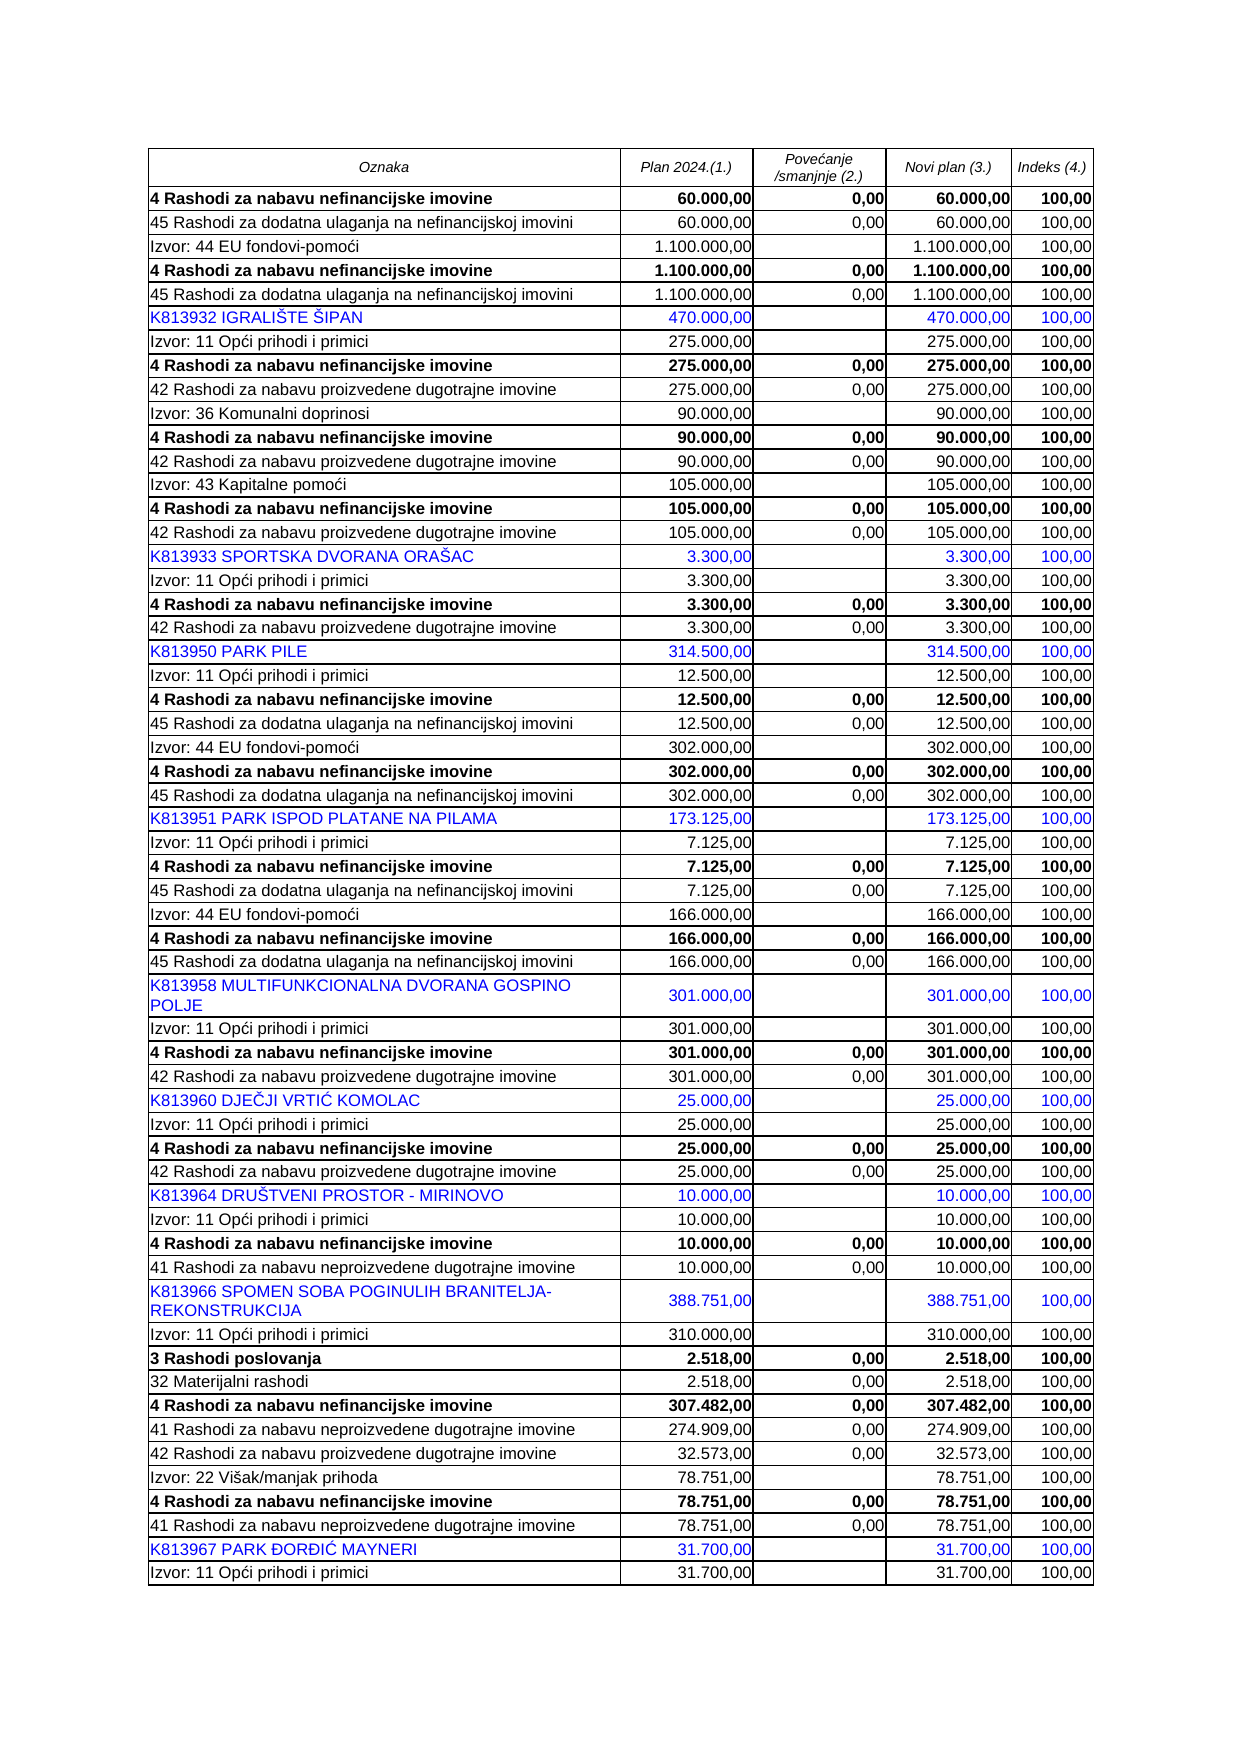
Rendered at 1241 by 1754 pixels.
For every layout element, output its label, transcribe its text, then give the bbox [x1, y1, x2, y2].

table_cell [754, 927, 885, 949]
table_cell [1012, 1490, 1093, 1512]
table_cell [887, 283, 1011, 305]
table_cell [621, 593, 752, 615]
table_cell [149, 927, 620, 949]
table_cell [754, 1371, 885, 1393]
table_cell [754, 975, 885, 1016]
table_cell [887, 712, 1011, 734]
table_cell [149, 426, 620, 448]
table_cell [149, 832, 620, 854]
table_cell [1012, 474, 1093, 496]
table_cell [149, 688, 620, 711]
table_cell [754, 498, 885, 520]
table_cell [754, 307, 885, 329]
table_header Oznaka [149, 149, 620, 186]
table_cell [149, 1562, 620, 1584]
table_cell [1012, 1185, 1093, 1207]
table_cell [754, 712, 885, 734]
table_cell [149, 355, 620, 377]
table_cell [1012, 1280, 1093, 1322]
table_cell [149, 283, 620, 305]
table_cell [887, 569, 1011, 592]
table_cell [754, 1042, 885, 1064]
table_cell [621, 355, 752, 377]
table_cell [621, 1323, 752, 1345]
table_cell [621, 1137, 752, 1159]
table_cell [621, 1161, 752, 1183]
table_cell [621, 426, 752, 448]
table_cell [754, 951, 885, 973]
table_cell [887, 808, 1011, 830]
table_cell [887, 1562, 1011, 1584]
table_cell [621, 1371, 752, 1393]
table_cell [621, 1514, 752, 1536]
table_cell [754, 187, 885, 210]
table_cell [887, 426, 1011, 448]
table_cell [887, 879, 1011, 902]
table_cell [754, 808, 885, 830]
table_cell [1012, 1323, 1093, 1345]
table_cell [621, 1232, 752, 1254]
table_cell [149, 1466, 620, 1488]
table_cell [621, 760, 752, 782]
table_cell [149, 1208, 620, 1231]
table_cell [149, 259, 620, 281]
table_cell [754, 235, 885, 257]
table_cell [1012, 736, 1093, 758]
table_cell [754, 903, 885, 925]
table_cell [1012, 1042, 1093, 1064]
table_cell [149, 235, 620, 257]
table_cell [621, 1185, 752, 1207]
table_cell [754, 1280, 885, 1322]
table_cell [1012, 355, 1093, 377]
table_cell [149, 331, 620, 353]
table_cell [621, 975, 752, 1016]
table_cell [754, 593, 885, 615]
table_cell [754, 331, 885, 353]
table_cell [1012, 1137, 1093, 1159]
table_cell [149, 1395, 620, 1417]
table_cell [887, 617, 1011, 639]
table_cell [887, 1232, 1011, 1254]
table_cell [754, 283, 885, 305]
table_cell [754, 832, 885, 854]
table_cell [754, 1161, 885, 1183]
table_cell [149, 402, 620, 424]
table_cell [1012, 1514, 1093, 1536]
table_header Povećanje /smanjnje (2.) [754, 149, 885, 186]
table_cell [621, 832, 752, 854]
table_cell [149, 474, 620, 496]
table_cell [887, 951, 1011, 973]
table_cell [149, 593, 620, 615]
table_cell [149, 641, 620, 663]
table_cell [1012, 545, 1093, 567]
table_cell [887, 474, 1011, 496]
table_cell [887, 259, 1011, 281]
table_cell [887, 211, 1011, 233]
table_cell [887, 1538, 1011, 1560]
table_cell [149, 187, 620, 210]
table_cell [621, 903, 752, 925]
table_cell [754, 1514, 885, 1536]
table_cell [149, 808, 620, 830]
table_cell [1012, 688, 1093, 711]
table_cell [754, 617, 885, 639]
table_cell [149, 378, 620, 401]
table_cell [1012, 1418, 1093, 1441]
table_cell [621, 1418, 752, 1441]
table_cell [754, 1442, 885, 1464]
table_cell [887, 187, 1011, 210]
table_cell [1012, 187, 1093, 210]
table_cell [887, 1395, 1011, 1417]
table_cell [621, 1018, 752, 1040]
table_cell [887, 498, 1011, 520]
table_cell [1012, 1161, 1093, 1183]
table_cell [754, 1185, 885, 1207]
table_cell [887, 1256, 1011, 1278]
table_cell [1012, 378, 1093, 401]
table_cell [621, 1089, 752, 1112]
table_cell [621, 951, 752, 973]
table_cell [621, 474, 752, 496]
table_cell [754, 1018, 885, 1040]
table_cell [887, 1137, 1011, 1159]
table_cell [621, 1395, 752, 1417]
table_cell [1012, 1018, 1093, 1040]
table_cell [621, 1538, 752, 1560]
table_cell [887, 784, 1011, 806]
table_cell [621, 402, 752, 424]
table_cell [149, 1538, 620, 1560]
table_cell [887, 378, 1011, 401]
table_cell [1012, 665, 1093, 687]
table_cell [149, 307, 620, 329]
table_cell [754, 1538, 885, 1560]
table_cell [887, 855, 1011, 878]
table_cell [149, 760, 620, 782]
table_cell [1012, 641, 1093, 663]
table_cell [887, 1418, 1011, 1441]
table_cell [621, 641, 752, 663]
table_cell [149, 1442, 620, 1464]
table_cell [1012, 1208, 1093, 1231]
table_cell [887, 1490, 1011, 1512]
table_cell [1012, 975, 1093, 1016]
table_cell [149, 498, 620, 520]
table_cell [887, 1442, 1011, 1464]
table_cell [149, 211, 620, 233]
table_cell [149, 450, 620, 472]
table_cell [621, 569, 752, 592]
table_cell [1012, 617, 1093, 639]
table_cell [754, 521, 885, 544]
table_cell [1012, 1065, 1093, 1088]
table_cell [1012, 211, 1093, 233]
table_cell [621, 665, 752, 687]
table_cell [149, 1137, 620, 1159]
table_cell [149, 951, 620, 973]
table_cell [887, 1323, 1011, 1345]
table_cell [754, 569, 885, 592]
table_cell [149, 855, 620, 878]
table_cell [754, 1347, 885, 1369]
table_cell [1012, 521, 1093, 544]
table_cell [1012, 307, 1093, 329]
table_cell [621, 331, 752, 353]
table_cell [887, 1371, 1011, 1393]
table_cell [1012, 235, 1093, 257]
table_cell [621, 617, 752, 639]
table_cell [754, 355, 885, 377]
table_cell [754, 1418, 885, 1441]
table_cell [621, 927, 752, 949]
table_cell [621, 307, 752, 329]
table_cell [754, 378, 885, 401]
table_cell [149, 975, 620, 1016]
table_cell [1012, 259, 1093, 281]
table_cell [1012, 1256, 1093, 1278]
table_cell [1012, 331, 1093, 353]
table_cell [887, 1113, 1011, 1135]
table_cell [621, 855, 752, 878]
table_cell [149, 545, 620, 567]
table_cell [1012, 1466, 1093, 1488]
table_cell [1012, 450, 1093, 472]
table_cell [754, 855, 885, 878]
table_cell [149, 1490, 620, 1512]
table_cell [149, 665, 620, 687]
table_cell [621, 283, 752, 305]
table_header Novi plan (3.) [887, 149, 1011, 186]
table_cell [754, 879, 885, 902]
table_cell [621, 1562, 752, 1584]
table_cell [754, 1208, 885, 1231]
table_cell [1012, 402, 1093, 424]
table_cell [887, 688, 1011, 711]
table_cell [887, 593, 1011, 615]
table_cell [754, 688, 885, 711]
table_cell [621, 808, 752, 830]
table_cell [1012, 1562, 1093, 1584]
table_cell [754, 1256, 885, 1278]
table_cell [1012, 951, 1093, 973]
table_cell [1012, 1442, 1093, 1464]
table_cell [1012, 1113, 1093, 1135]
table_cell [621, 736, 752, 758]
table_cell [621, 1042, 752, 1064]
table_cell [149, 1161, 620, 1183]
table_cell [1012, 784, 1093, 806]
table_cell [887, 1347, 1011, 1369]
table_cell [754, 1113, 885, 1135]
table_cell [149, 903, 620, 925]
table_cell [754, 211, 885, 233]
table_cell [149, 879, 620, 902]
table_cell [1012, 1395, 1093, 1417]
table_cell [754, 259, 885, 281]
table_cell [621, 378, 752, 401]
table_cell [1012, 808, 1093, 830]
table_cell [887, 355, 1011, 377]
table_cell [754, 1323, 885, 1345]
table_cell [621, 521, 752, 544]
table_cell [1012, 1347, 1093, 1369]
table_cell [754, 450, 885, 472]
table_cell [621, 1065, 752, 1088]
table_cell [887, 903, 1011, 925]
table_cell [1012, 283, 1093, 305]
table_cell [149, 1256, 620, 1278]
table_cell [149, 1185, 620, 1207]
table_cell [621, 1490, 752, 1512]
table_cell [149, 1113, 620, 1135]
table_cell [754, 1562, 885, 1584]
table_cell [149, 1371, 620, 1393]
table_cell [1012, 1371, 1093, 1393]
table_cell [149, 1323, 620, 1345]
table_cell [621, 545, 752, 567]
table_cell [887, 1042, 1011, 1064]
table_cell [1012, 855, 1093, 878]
table_header Plan 2024.(1.) [621, 149, 752, 186]
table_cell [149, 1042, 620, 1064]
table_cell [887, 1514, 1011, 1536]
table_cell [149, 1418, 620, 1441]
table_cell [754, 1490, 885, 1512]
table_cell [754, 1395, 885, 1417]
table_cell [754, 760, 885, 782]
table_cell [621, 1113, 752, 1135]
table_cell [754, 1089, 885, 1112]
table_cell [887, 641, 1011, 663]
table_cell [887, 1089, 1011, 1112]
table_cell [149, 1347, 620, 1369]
table_header Indeks (4.) [1012, 149, 1093, 186]
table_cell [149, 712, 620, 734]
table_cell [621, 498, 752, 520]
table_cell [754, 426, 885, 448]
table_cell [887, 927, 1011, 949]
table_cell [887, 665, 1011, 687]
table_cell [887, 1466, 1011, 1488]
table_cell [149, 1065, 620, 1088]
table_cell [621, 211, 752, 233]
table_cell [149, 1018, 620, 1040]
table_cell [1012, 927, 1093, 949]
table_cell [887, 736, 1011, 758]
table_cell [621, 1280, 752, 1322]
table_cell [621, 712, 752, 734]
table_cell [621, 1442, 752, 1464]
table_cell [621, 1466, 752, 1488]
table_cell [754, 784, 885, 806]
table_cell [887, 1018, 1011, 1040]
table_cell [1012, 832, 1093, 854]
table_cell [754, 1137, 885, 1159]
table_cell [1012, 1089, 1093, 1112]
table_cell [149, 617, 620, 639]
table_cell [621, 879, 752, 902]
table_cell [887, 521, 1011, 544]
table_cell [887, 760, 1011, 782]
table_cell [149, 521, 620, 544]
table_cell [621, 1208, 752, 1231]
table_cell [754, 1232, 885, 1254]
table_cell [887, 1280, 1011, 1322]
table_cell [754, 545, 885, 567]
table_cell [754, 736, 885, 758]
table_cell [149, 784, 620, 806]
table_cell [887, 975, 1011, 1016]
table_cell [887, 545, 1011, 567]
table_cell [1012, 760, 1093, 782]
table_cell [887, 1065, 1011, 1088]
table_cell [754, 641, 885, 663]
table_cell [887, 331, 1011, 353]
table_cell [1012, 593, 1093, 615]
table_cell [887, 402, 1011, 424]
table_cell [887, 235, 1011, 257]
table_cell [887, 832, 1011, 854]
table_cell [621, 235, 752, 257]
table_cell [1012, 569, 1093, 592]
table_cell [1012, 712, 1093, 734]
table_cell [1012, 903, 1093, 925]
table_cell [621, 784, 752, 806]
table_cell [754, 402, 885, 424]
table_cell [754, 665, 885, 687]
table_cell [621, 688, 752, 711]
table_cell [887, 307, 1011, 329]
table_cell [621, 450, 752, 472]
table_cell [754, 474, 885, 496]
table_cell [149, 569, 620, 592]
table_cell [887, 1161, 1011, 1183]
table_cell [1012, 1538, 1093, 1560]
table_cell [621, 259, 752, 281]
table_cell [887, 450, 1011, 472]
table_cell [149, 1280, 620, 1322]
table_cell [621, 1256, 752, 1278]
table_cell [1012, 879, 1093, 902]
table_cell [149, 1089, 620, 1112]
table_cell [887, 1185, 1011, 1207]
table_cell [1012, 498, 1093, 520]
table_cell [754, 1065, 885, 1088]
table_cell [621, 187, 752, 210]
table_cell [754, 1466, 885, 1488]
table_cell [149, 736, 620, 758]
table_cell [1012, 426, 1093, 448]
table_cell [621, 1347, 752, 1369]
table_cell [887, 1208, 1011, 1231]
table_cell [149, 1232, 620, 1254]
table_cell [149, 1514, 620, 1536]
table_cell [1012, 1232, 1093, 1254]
